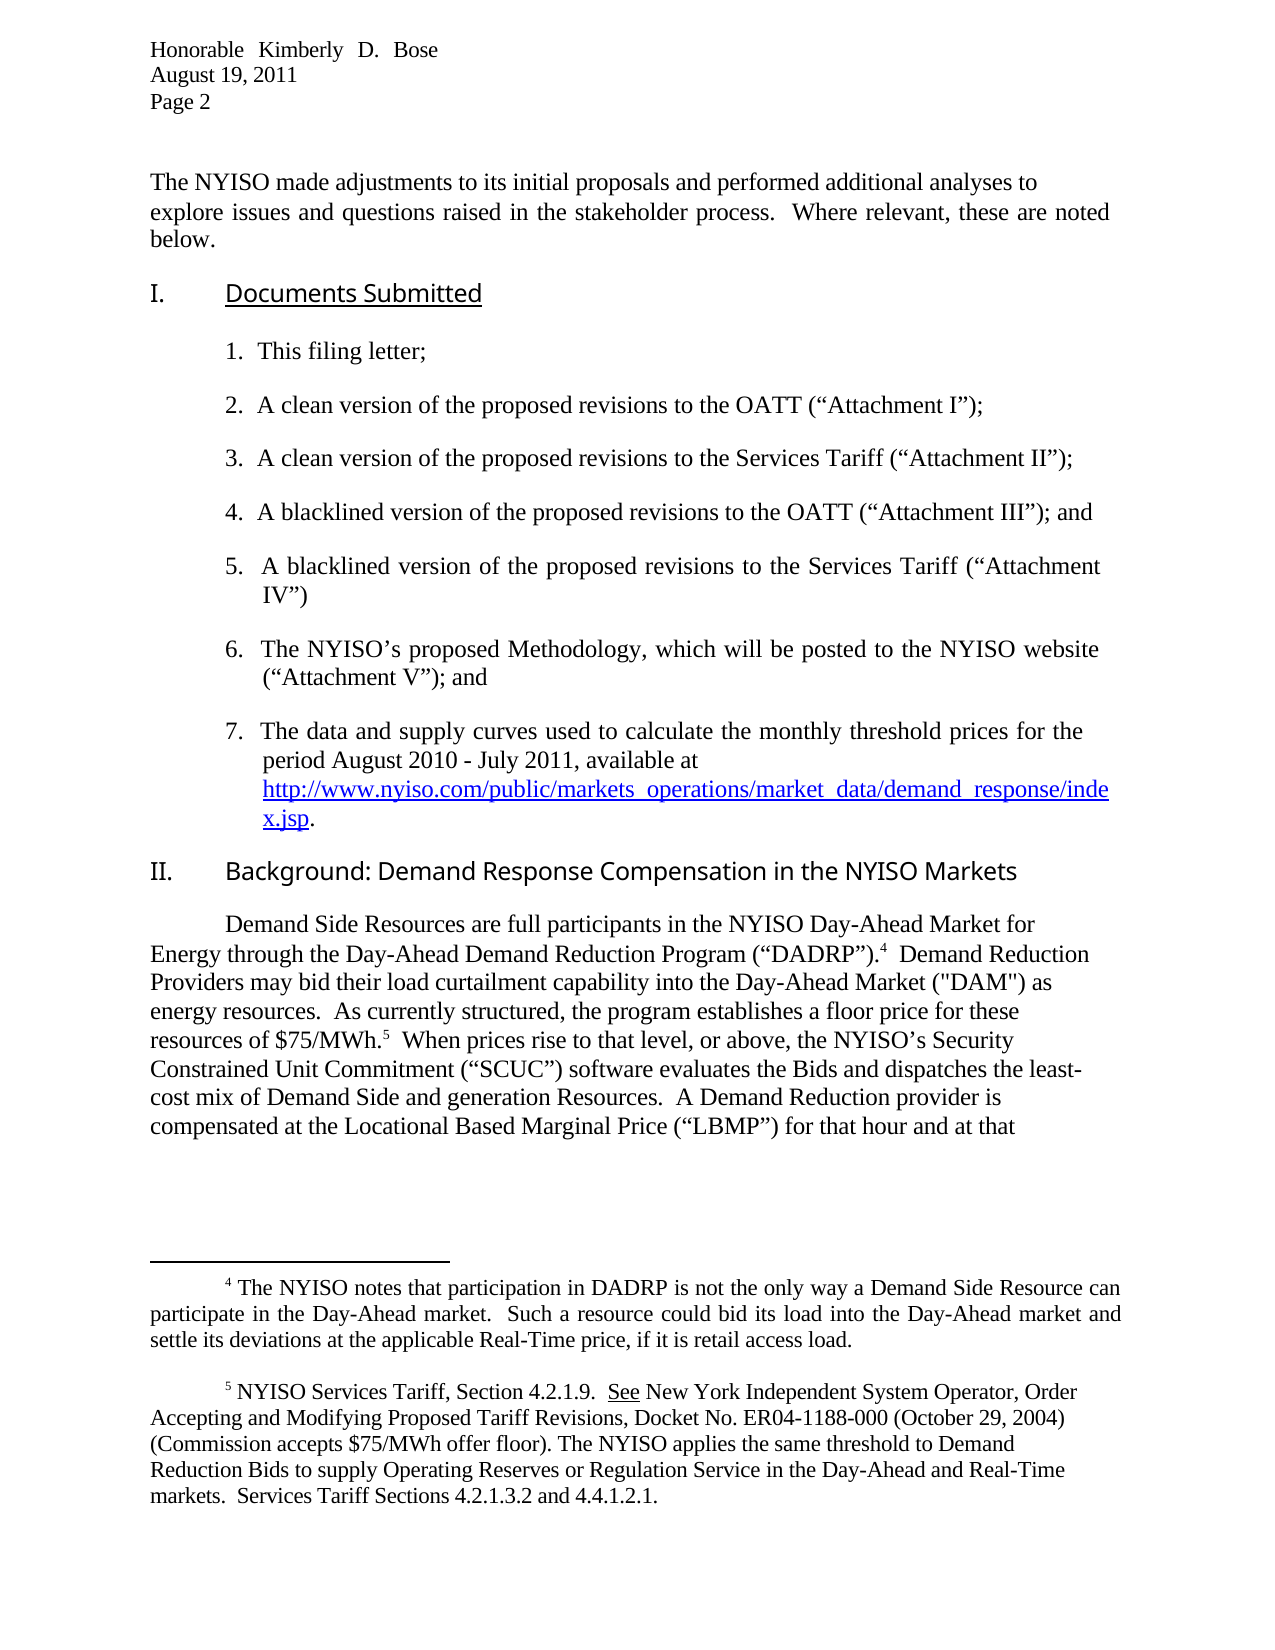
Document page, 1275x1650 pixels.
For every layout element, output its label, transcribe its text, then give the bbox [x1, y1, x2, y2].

text Demand Side Resources are full participants in the NYISO Day-Ahead Market for [225, 910, 1275, 939]
text I. Documents Submitted [150, 280, 1275, 309]
text II. Background: Demand Response Compensation in the NYISO Markets [150, 858, 1275, 887]
text Energy through the Day-Ahead Demand Reduction Program (“DADRP”).4 Demand Reduction Providers may bid their load curtailment capability into the Day-Ahead Market ("DAM") as energy resources. As currently structured, the program establishes a floor price for these resources of $75/MWh.5 When prices rise to that level, or above, the NYISO’s Security Constrained Unit Commitment (“SCUC”) software evaluates the Bids and dispatches the least- cost mix of Demand Side and generation Resources. A Demand Reduction provider is compensated at the Locational Based Marginal Price (“LBMP”) for that hour and at that [150, 939, 1128, 1140]
text 4 The NYISO notes that participation in DADRP is not the only way a Demand Side Resource can participate in the Day-Ahead market. Such a resource could bid its load into the Day-Ahead market and settle its deviations at the applicable Real-Time price, if it is retail access load. [150, 1274, 1122, 1352]
text http://www.nyiso.com/public/markets_operations/market_data/demand_response/inde x.jsp. [262, 774, 1145, 832]
text 2. A clean version of the proposed revisions to the OATT (“Attachment I”); [225, 391, 1275, 420]
text The NYISO made adjustments to its initial proposals and performed additional analyses to [150, 168, 1275, 197]
text 5. A blacklined version of the proposed revisions to the Services Tariff (“Attachment IV”) [225, 551, 1109, 609]
text explore issues and questions raised in the stakeholder process. Where relevant, these are noted below. [150, 198, 1120, 253]
text Honorable Kimberly D. Bose August 19, 2011 [150, 38, 438, 88]
text 3. A clean version of the proposed revisions to the Services Tariff (“Attachment II”); [225, 443, 1275, 472]
text 1. This filing letter; [225, 337, 1275, 366]
text 4. A blacklined version of the proposed revisions to the OATT (“Attachment III”); and [225, 497, 1275, 526]
text 5 NYISO Services Tariff, Section 4.2.1.9. See New York Independent System Operator, Order Accepting and Modifying Proposed Tariff Revisions, Docket No. ER04-1188-000 (October 29, 2004) (Commission accepts $75/MWh offer floor). The NYISO applies the same threshold to Demand Reduction Bids to supply Operating Reserves or Regulation Service in the Day-Ahead and Real-Time markets. Services Tariff Sections 4.2.1.3.2 and 4.4.1.2.1. [150, 1378, 1114, 1509]
text 7. The data and supply curves used to calculate the monthly threshold prices for the period August 2010 - July 2011, available at [225, 716, 1093, 774]
text 6. The NYISO’s proposed Methodology, which will be posted to the NYISO website (“Attachment V”); and [225, 636, 1109, 690]
text Page 2 [150, 89, 1275, 115]
